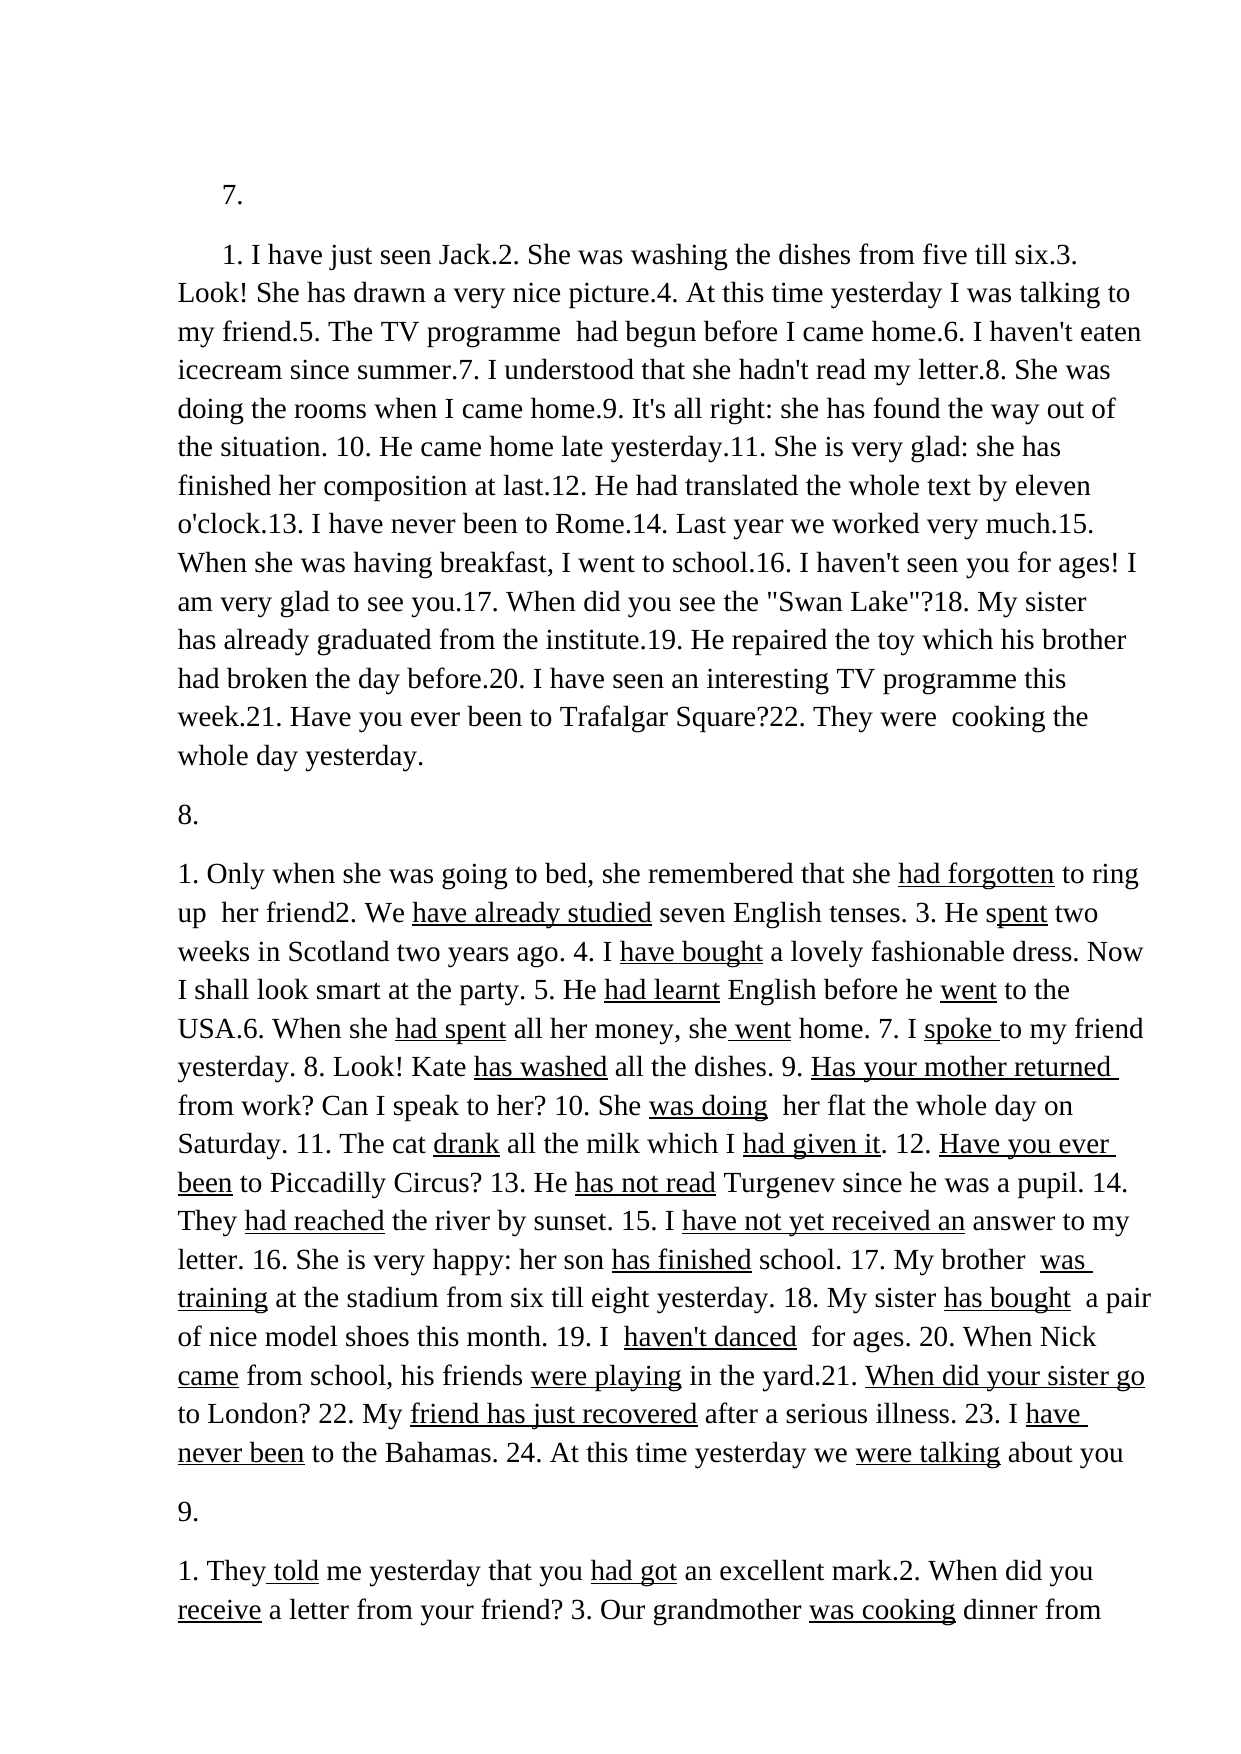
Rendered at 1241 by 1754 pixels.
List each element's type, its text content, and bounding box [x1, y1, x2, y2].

text 8. [177, 797, 1152, 831]
text 7. [177, 177, 1152, 211]
text 9. [177, 1494, 1152, 1528]
text 1. I have just seen Jack.2. She was washing the dishes from five till six.3. Look! She has drawn a very nice picture.4. At this time yesterday I was talking to my friend.5. The TV programme had begun before I came home.6. I haven't eaten icecream since summer.7. I understood that she hadn't read my letter.8. She was doing the rooms when I came home.9. It's all right: she has found the way out of the situation. 10. He came home late yesterday.11. She is very glad: she has finished her composition at last.12. He had translated the whole text by eleven o'clock.13. I have never been to Rome.14. Last year we worked very much.15. When she was having breakfast, I went to school.16. I haven't seen you for ages! I am very glad to see you.17. When did you see the "Swan Lake"?18. My sister has already graduated from the institute.19. He repaired the toy which his brother had broken the day before.20. I have seen an interesting TV programme this week.21. Have you ever been to Trafalgar Square?22. They were cooking the whole day yesterday. [177, 237, 1152, 771]
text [177, 1553, 1152, 1626]
text 1. Only when she was going to bed, she remembered that she had forgotten to ring up her friend2. We have already studied seven English tenses. 3. He spent two weeks in Scotland two years ago. 4. I have bought a lovely fashionable dress. Now I shall look smart at the party. 5. He had learnt English before he went to the USA.6. When she had spent all her money, she went home. 7. I spoke to my friend yesterday. 8. Look! Kate has washed all the dishes. 9. Has your mother returned from work? Can I speak to her? 10. She was doing her flat the whole day on Saturday. 11. The cat drank all the milk which I had given it. 12. Have you ever been to Piccadilly Circus? 13. He has not read Turgenev since he was a pupil. 14. They had reached the river by sunset. 15. I have not yet received an answer to my letter. 16. She is very happy: her son has finished school. 17. My brother was training at the stadium from six till eight yesterday. 18. My sister has bought a pair of nice model shoes this month. 19. I haven't danced for ages. 20. When Nick came from school, his friends were playing in the yard.21. When did your sister go to London? 22. My friend has just recovered after a serious illness. 23. I have never been to the Bahamas. 24. At this time yesterday we were talking about you [177, 857, 1152, 1468]
